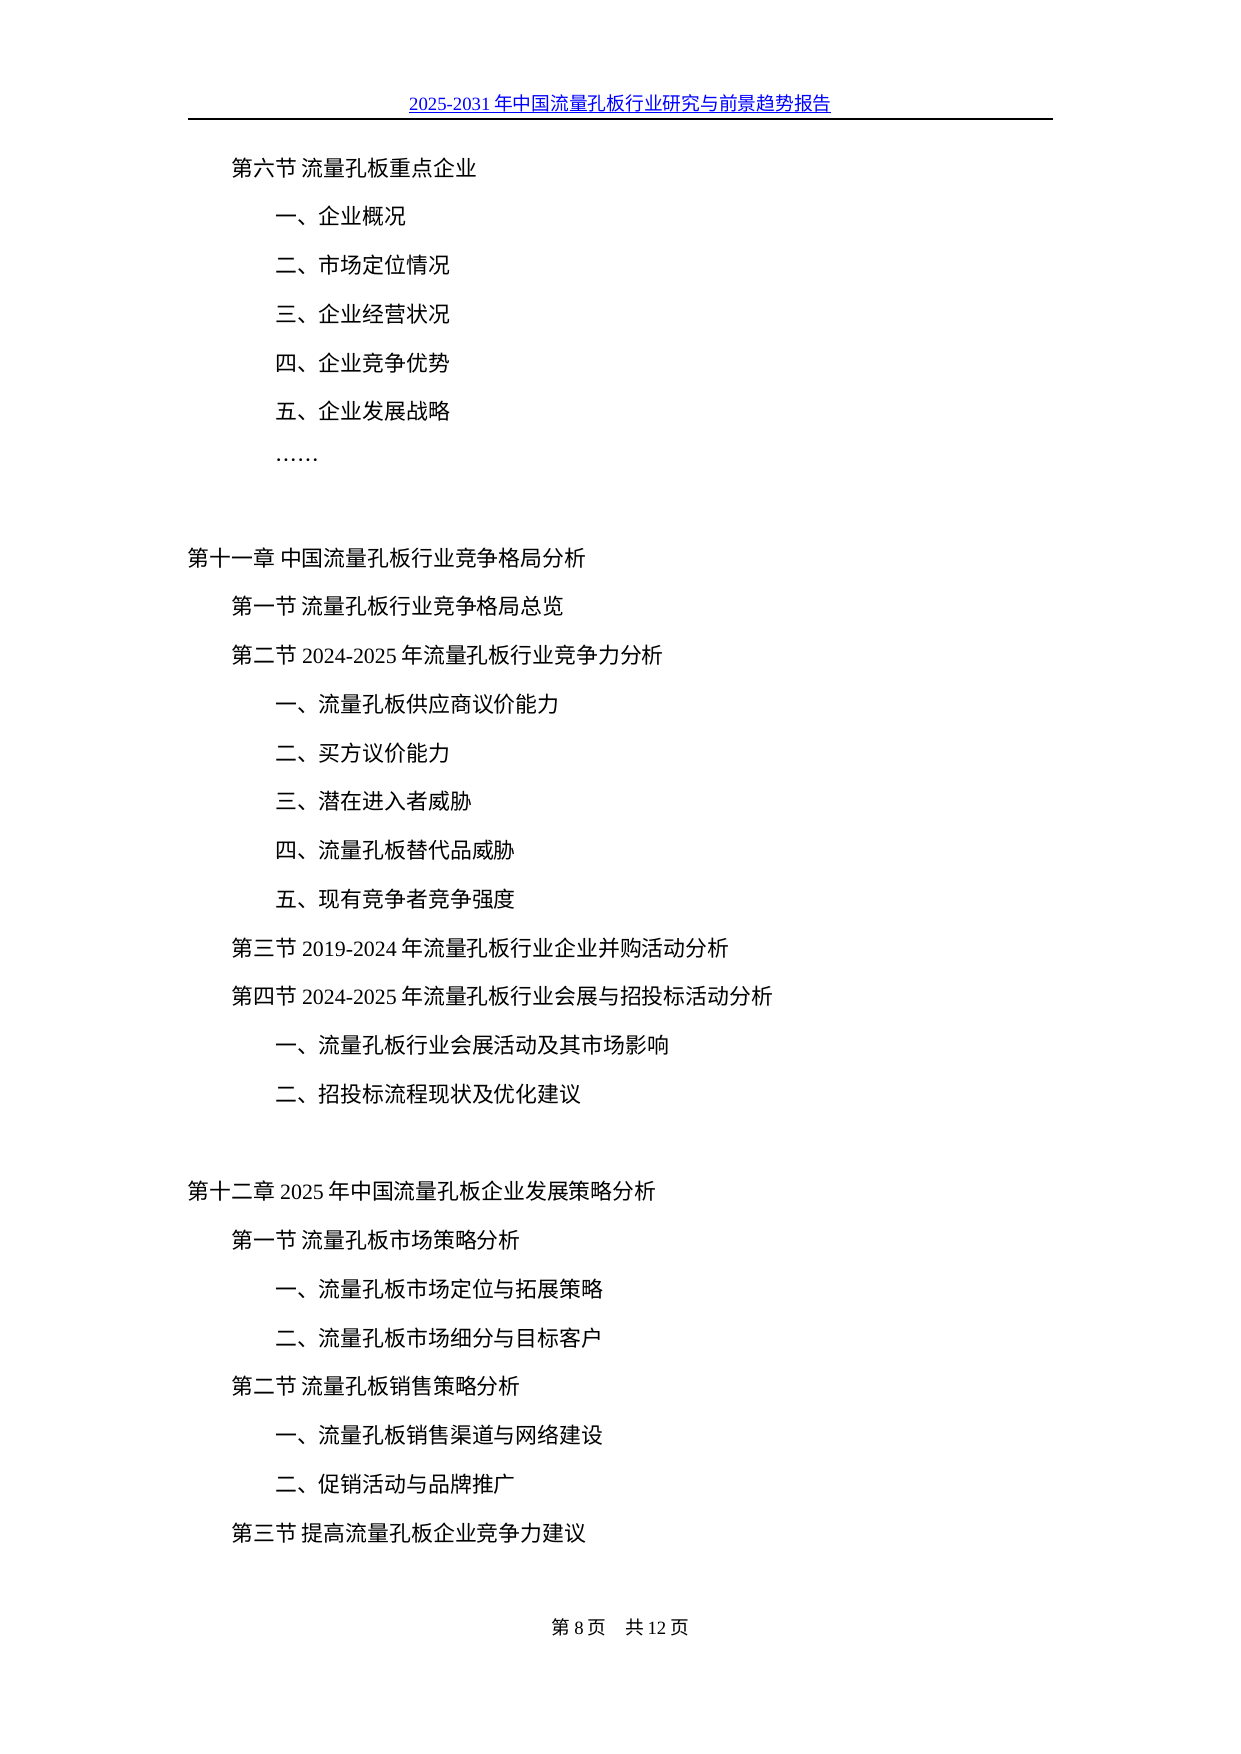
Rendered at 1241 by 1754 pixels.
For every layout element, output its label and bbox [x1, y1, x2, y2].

text [187, 150, 1053, 1548]
